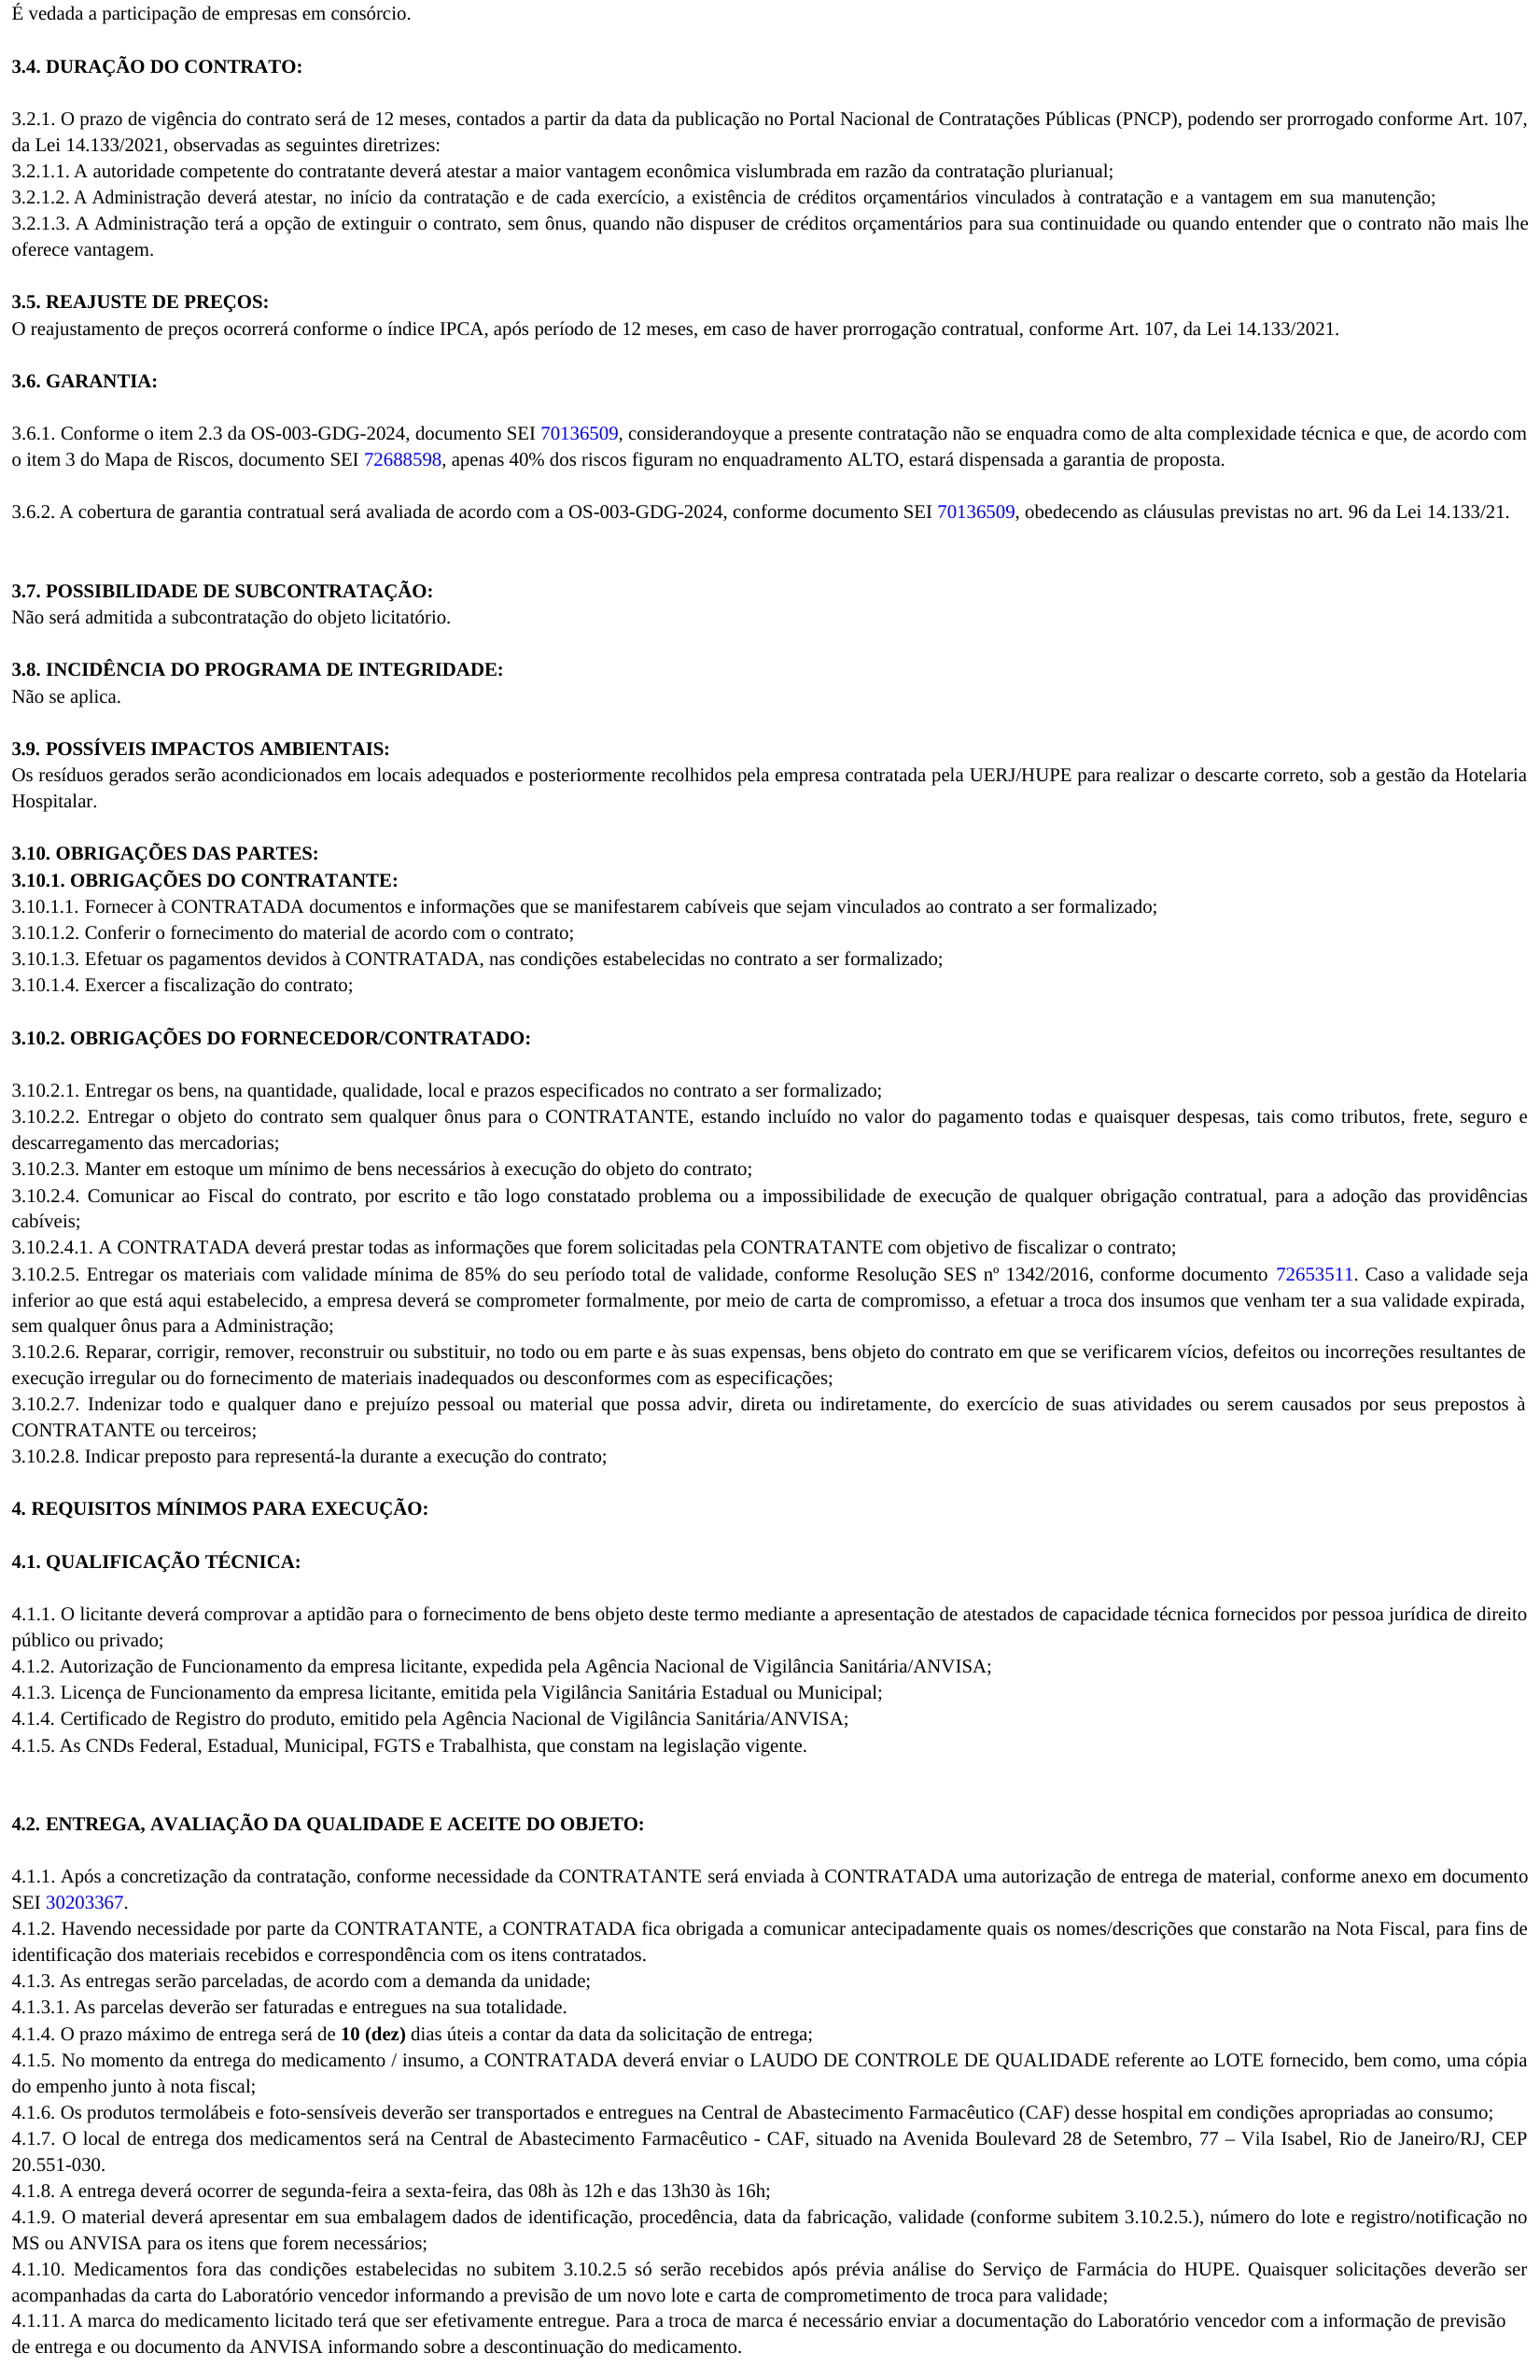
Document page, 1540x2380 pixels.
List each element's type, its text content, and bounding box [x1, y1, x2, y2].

list OBRIGAÇÕES DO CONTRATANTE: [11, 869, 1540, 890]
list Após a concretização da contratação, conforme necessidade da CONTRATANTE será enviada à CONTRATADA uma autorização de entrega de material, conforme anexo em documento SEI 30203367. [11, 1865, 1529, 1913]
subtitle INCIDÊNCIA DO PROGRAMA DE INTEGRIDADE: [11, 659, 1540, 680]
list Entregar os materiais com validade mínima de 85% do seu período total de validade, conforme Resolução SES nº 1342/2016, conforme documento 72653511. Caso a validade seja inferior ao que está aqui estabelecido, a empresa deverá se comprometer formalmente, por meio de carta de compromisso, a efetuar a troca dos insumos que venham ter a sua validade expirada, sem qualquer ônus para a Administração; [11, 1263, 1529, 1337]
list O prazo máximo de entrega será de 10 (dez) dias úteis a contar da data da solicitação de entrega; [11, 2023, 1540, 2045]
list Entregar o objeto do contrato sem qualquer ônus para o CONTRATANTE, estando incluído no valor do pagamento todas e quaisquer despesas, tais como tributos, frete, seguro e descarregamento das mercadorias; [11, 1105, 1529, 1154]
text Os resíduos gerados serão acondicionados em locais adequados e posteriormente recolhidos pela empresa contratada pela UERJ/HUPE para realizar o descarte correto, sob a gestão da Hotelaria Hospitalar. [11, 763, 1540, 812]
list Licença de Funcionamento da empresa licitante, emitida pela Vigilância Sanitária Estadual ou Municipal; [11, 1681, 1540, 1703]
text Não se aplica. [11, 685, 1540, 707]
list O material deverá apresentar em sua embalagem dados de identificação, procedência, data da fabricação, validade (conforme subitem 3.10.2.5.), número do lote e registro/notificação no MS ou ANVISA para os itens que forem necessários; [11, 2205, 1529, 2254]
list Autorização de Funcionamento da empresa licitante, expedida pela Agência Nacional de Vigilância Sanitária/ANVISA; [11, 1655, 1540, 1677]
list A autoridade competente do contratante deverá atestar a maior vantagem econômica vislumbrada em razão da contratação plurianual; [11, 160, 1540, 182]
text Não será admitida a subcontratação do objeto licitatório. [11, 606, 1540, 628]
list Fornecer à CONTRATADA documentos e informações que se manifestarem cabíveis que sejam vinculados ao contrato a ser formalizado; [11, 895, 1540, 917]
subtitle REQUISITOS MÍNIMOS PARA EXECUÇÃO: [11, 1497, 1540, 1519]
list Conferir o fornecimento do material de acordo com o contrato; [11, 921, 1540, 944]
subtitle POSSÍVEIS IMPACTOS AMBIENTAIS: [11, 737, 1540, 760]
list Indicar preposto para representá-la durante a execução do contrato; [11, 1445, 1540, 1467]
list Conforme o item 2.3 da OS-003-GDG-2024, documento SEI 70136509, considerandoyque a presente contratação não se enquadra como de alta complexidade técnica e que, de acordo com o item 3 do Mapa de Riscos, documento SEI 72688598, apenas 40% dos riscos figuram no enquadramento ALTO, estará dispensada a garantia de proposta. [11, 422, 1529, 470]
list No momento da entrega do medicamento / insumo, a CONTRATADA deverá enviar o LAUDO DE CONTROLE DE QUALIDADE referente ao LOTE fornecido, bem como, uma cópia do empenho junto à nota fiscal; [11, 2049, 1529, 2097]
list Certificado de Registro do produto, emitido pela Agência Nacional de Vigilância Sanitária/ANVISA; [11, 1707, 1540, 1729]
list A entrega deverá ocorrer de segunda-feira a sexta-feira, das 08h às 12h e das 13h30 às 16h; [11, 2178, 1540, 2202]
subtitle ENTREGA, AVALIAÇÃO DA QUALIDADE E ACEITE DO OBJETO: [11, 1813, 1540, 1835]
list O prazo de vigência do contrato será de 12 meses, contados a partir da data da publicação no Portal Nacional de Contratações Públicas (PNCP), podendo ser prorrogado conforme Art. 107, da Lei 14.133/2021, observadas as seguintes diretrizes: [11, 107, 1529, 156]
list A cobertura de garantia contratual será avaliada de acordo com a OS-003-GDG-2024, conforme documento SEI 70136509, obedecendo as cláusulas previstas no art. 96 da Lei 14.133/21. [11, 500, 1540, 523]
subtitle GARANTIA: [11, 370, 1540, 392]
list Medicamentos fora das condições estabelecidas no subitem 3.10.2.5 só serão recebidos após prévia análise do Serviço de Farmácia do HUPE. Quaisquer solicitações deverão ser acompanhadas da carta do Laboratório vencedor informando a previsão de um novo lote e carta de comprometimento de troca para validade; [11, 2258, 1529, 2306]
list A Administração terá a opção de extinguir o contrato, sem ônus, quando não dispuser de créditos orçamentários para sua continuidade ou quando entender que o contrato não mais lhe oferece vantagem. [11, 212, 1529, 260]
list O licitante deverá comprovar a aptidão para o fornecimento de bens objeto deste termo mediante a apresentação de atestados de capacidade técnica fornecidos por pessoa jurídica de direito público ou privado; [11, 1603, 1529, 1651]
list Comunicar ao Fiscal do contrato, por escrito e tão logo constatado problema ou a impossibilidade de execução de qualquer obrigação contratual, para a adoção das providências cabíveis; [11, 1183, 1529, 1232]
list As CNDs Federal, Estadual, Municipal, FGTS e Trabalhista, que constam na legislação vigente. [11, 1734, 1540, 1757]
list Reparar, corrigir, remover, reconstruir ou substituir, no todo ou em parte e às suas expensas, bens objeto do contrato em que se verificarem vícios, defeitos ou incorreções resultantes de execução irregular ou do fornecimento de materiais inadequados ou desconformes com as especificações; [11, 1340, 1529, 1389]
list O local de entrega dos medicamentos será na Central de Abastecimento Farmacêutico - CAF, situado na Avenida Boulevard 28 de Setembro, 77 – Vila Isabel, Rio de Janeiro/RJ, CEP 20.551-030. [11, 2127, 1529, 2176]
list Indenizar todo e qualquer dano e prejuízo pessoal ou material que possa advir, direta ou indiretamente, do exercício de suas atividades ou serem causados por seus prepostos à CONTRATANTE ou terceiros; [11, 1393, 1529, 1441]
subtitle OBRIGAÇÕES DO FORNECEDOR/CONTRATADO: [11, 1027, 1540, 1049]
list Efetuar os pagamentos devidos à CONTRATADA, nas condições estabelecidas no contrato a ser formalizado; [11, 947, 1540, 970]
list A CONTRATADA deverá prestar todas as informações que forem solicitadas pela CONTRATANTE com objetivo de fiscalizar o contrato; [11, 1236, 1540, 1258]
list Os produtos termolábeis e foto-sensíveis deverão ser transportados e entregues na Central de Abastecimento Farmacêutico (CAF) desse hospital em condições apropriadas ao consumo; [11, 2101, 1540, 2123]
list As entregas serão parceladas, de acordo com a demanda da unidade; [11, 1969, 1540, 1992]
list As parcelas deverão ser faturadas e entregues na sua totalidade. [11, 1995, 1540, 2018]
list Manter em estoque um mínimo de bens necessários à execução do objeto do contrato; [11, 1157, 1540, 1180]
list Entregar os bens, na quantidade, qualidade, local e prazos especificados no contrato a ser formalizado; [11, 1079, 1540, 1101]
list A marca do medicamento licitado terá que ser efetivamente entregue. Para a troca de marca é necessário enviar a documentação do Laboratório vencedor com a informação de previsão de entrega e ou documento da ANVISA informando sobre a descontinuação do medicamento. [11, 2309, 1529, 2358]
text O reajustamento de preços ocorrerá conforme o índice IPCA, após período de 12 meses, em caso de haver prorrogação contratual, conforme Art. 107, da Lei 14.133/2021. [11, 316, 1540, 340]
subtitle DURAÇÃO DO CONTRATO: [11, 55, 1540, 77]
subtitle OBRIGAÇÕES DAS PARTES: [11, 842, 1540, 864]
list QUALIFICAÇÃO TÉCNICA: [11, 1550, 1540, 1573]
subtitle POSSIBILIDADE DE SUBCONTRATAÇÃO: [11, 580, 1540, 602]
subtitle REAJUSTE DE PREÇOS: [11, 290, 1540, 313]
list Exercer a fiscalização do contrato; [11, 973, 1540, 996]
list A Administração deverá atestar, no início da contratação e de cada exercício, a existência de créditos orçamentários vinculados à contratação e a vantagem em sua manutenção; [11, 186, 1540, 208]
list Havendo necessidade por parte da CONTRATANTE, a CONTRATADA fica obrigada a comunicar antecipadamente quais os nomes/descrições que constarão na Nota Fiscal, para fins de identificação dos materiais recebidos e correspondência com os itens contratados. [11, 1917, 1529, 1966]
text É vedada a participação de empresas em consórcio. [11, 2, 1540, 24]
